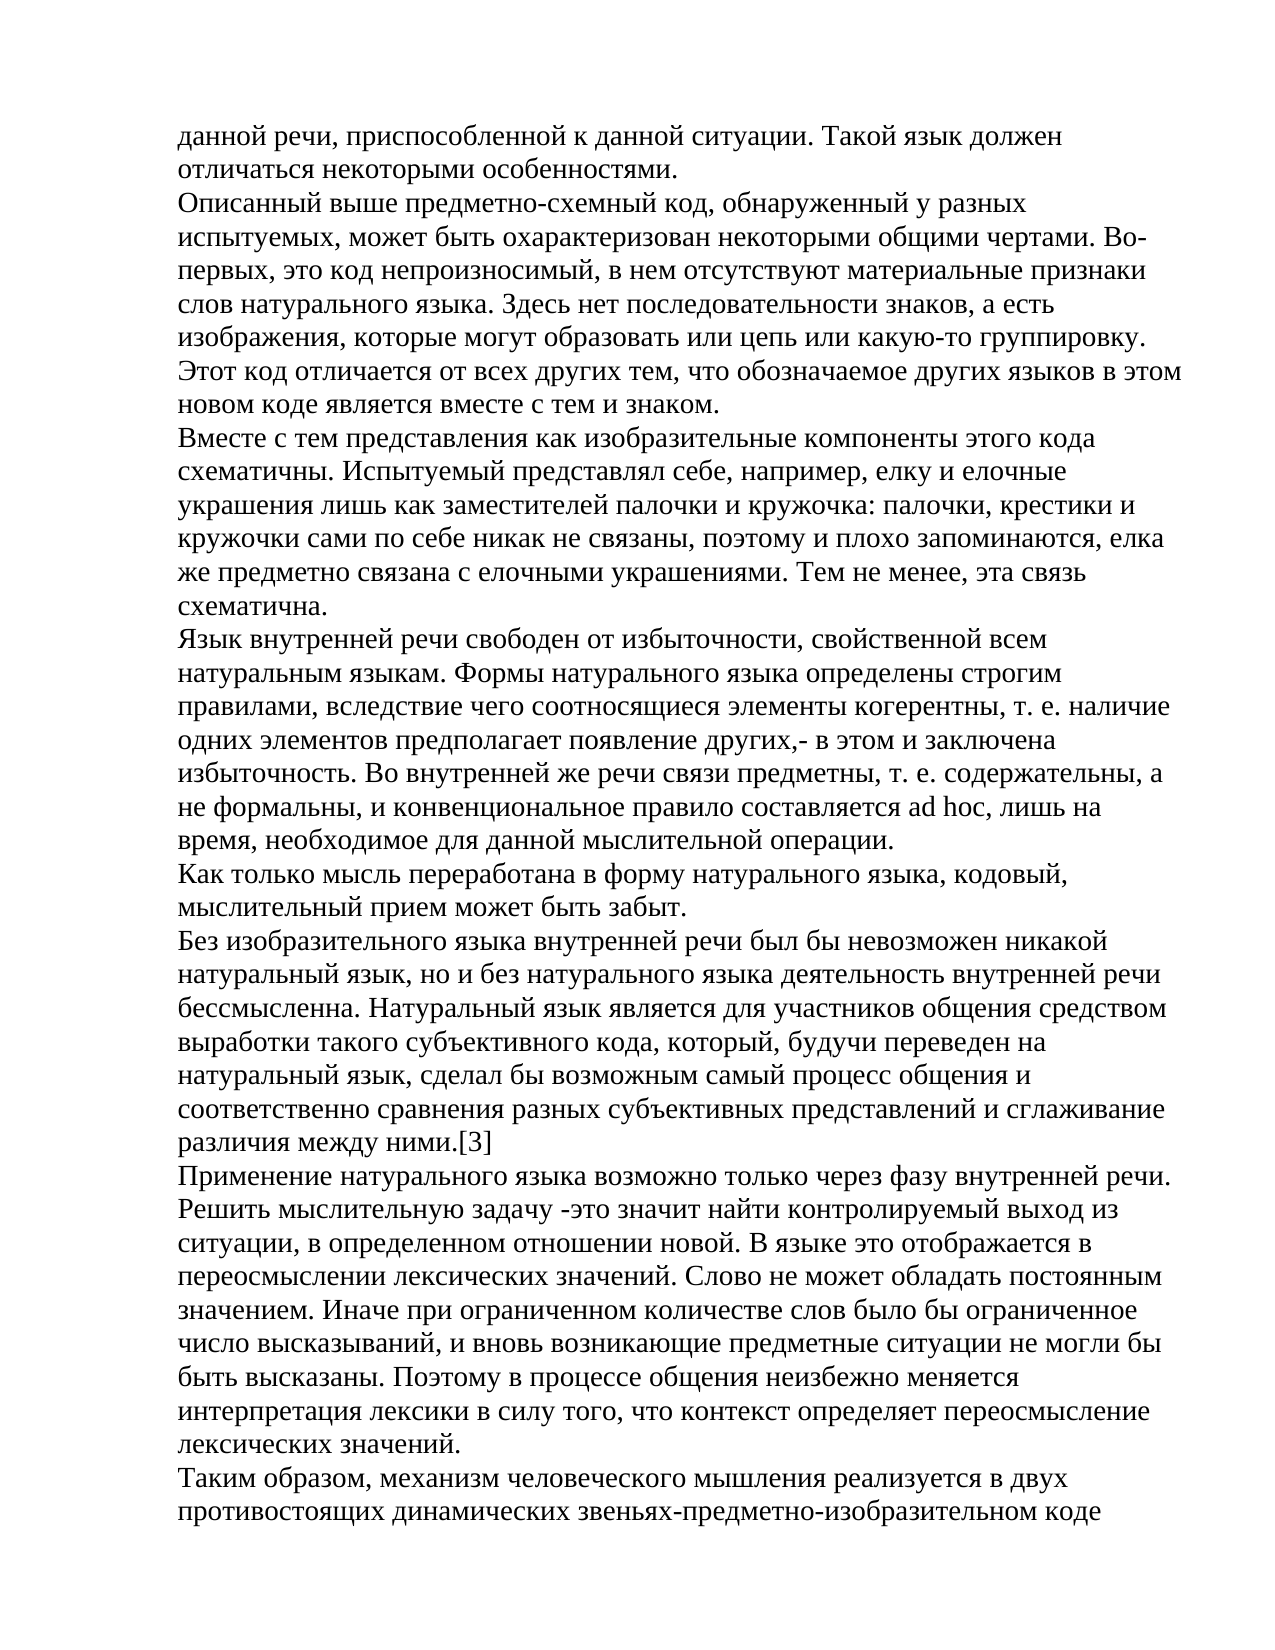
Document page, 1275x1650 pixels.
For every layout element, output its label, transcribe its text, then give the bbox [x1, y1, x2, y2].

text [177, 118, 1186, 185]
text Описанный выше предметно-схемный код, обнаруженный у разных испытуемых, может быть охарактеризован некоторыми общими чертами. Во-первых, это код непроизносимый, в нем отсутствуют материальные признаки слов натурального языка. Здесь нет последовательности знаков, а есть изображения, которые могут образовать или цепь или какую-то группировку. Этот код отличается от всех других тем, что обозначаемое других языков в этом новом коде является вместе с тем и знаком. [177, 185, 1186, 420]
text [177, 1460, 1186, 1527]
text Без изобразительного языка внутренней речи был бы невозможен никакой натуральный язык, но и без натурального языка деятельность внутренней речи бессмысленна. Натуральный язык является для участников общения средством выработки такого субъективного кода, который, будучи переведен на натуральный язык, сделал бы возможным самый процесс общения и соответственно сравнения разных субъективных представлений и сглаживание различия между ними.[3] [177, 923, 1186, 1158]
text Применение натурального языка возможно только через фазу внутренней речи. Решить мыслительную задачу -это значит найти контролируемый выход из ситуации, в определенном отношении новой. В языке это отображается в переосмыслении лексических значений. Слово не может обладать постоянным значением. Иначе при ограниченном количестве слов было бы ограниченное число высказываний, и вновь возникающие предметные ситуации не могли бы быть высказаны. Поэтому в процессе общения неизбежно меняется интерпретация лексики в силу того, что контекст определяет переосмысление лексических значений. [177, 1158, 1186, 1460]
text Язык внутренней речи свободен от избыточности, свойственной всем натуральным языкам. Формы натурального языка определены строгим правилами, вследствие чего соотносящиеся элементы когерентны, т. е. наличие одних элементов предполагает появление других,- в этом и заключена избыточность. Во внутренней же речи связи предметны, т. е. содержательны, а не формальны, и конвенциональное правило составляется аd hос, лишь на время, необходимое для данной мыслительной операции. [177, 621, 1186, 856]
text Вместе с тем представления как изобразительные компоненты этого кода схематичны. Испытуемый представлял себе, например, елку и елочные украшения лишь как заместителей палочки и кружочка: палочки, крестики и кружочки сами по себе никак не связаны, поэтому и плохо запоминаются, елка же предметно связана с елочными украшениями. Тем не менее, эта связь схематична. [177, 420, 1186, 621]
text Как только мысль переработана в форму натурального языка, кодовый, мыслительный прием может быть забыт. [177, 856, 1186, 923]
